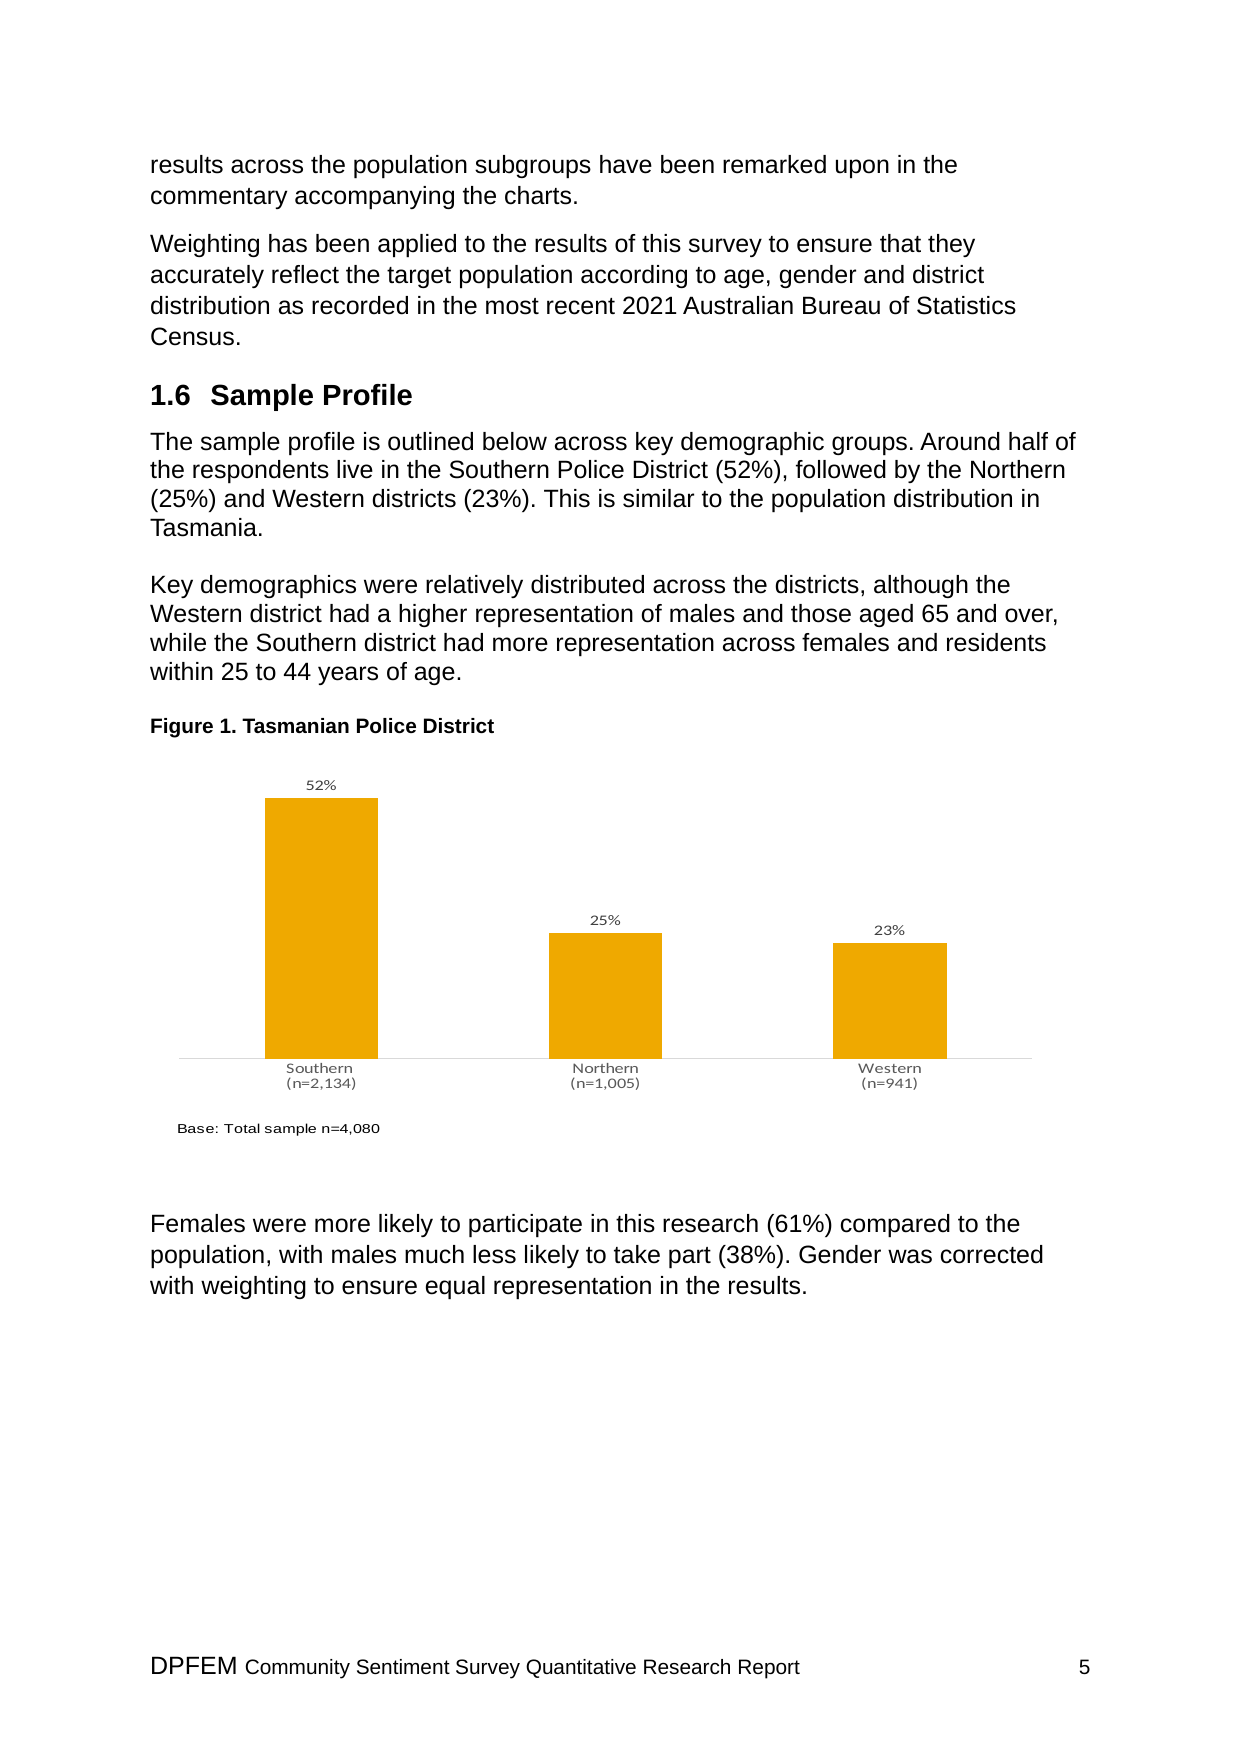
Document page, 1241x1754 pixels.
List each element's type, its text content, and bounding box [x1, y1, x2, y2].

text Key demographics were relatively distributed across the districts, although the Western district had a higher representation of males and those aged 65 and over, while the Southern district had more representation across females and residents within 25 to 44 years of age. [150, 570, 1090, 685]
subtitle Sample Profile [150, 378, 1090, 411]
text Figure 1. Tasmanian Police District [150, 714, 1090, 738]
text The sample profile is outlined below across key demographic groups. Around half of the respondents live in the Southern Police District (52%), followed by the Northern (25%) and Western districts (23%). This is similar to the population distribution in Tasmania. [150, 427, 1090, 542]
text Females were more likely to participate in this research (61%) compared to the population, with males much less likely to take part (38%). Gender was corrected with weighting to ensure equal representation in the results. [150, 1209, 1090, 1300]
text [150, 150, 1090, 210]
text Weighting has been applied to the results of this survey to ensure that they accurately reflect the target population according to age, gender and district distribution as recorded in the most recent 2021 Australian Bureau of Statistics Census. [150, 229, 1090, 351]
